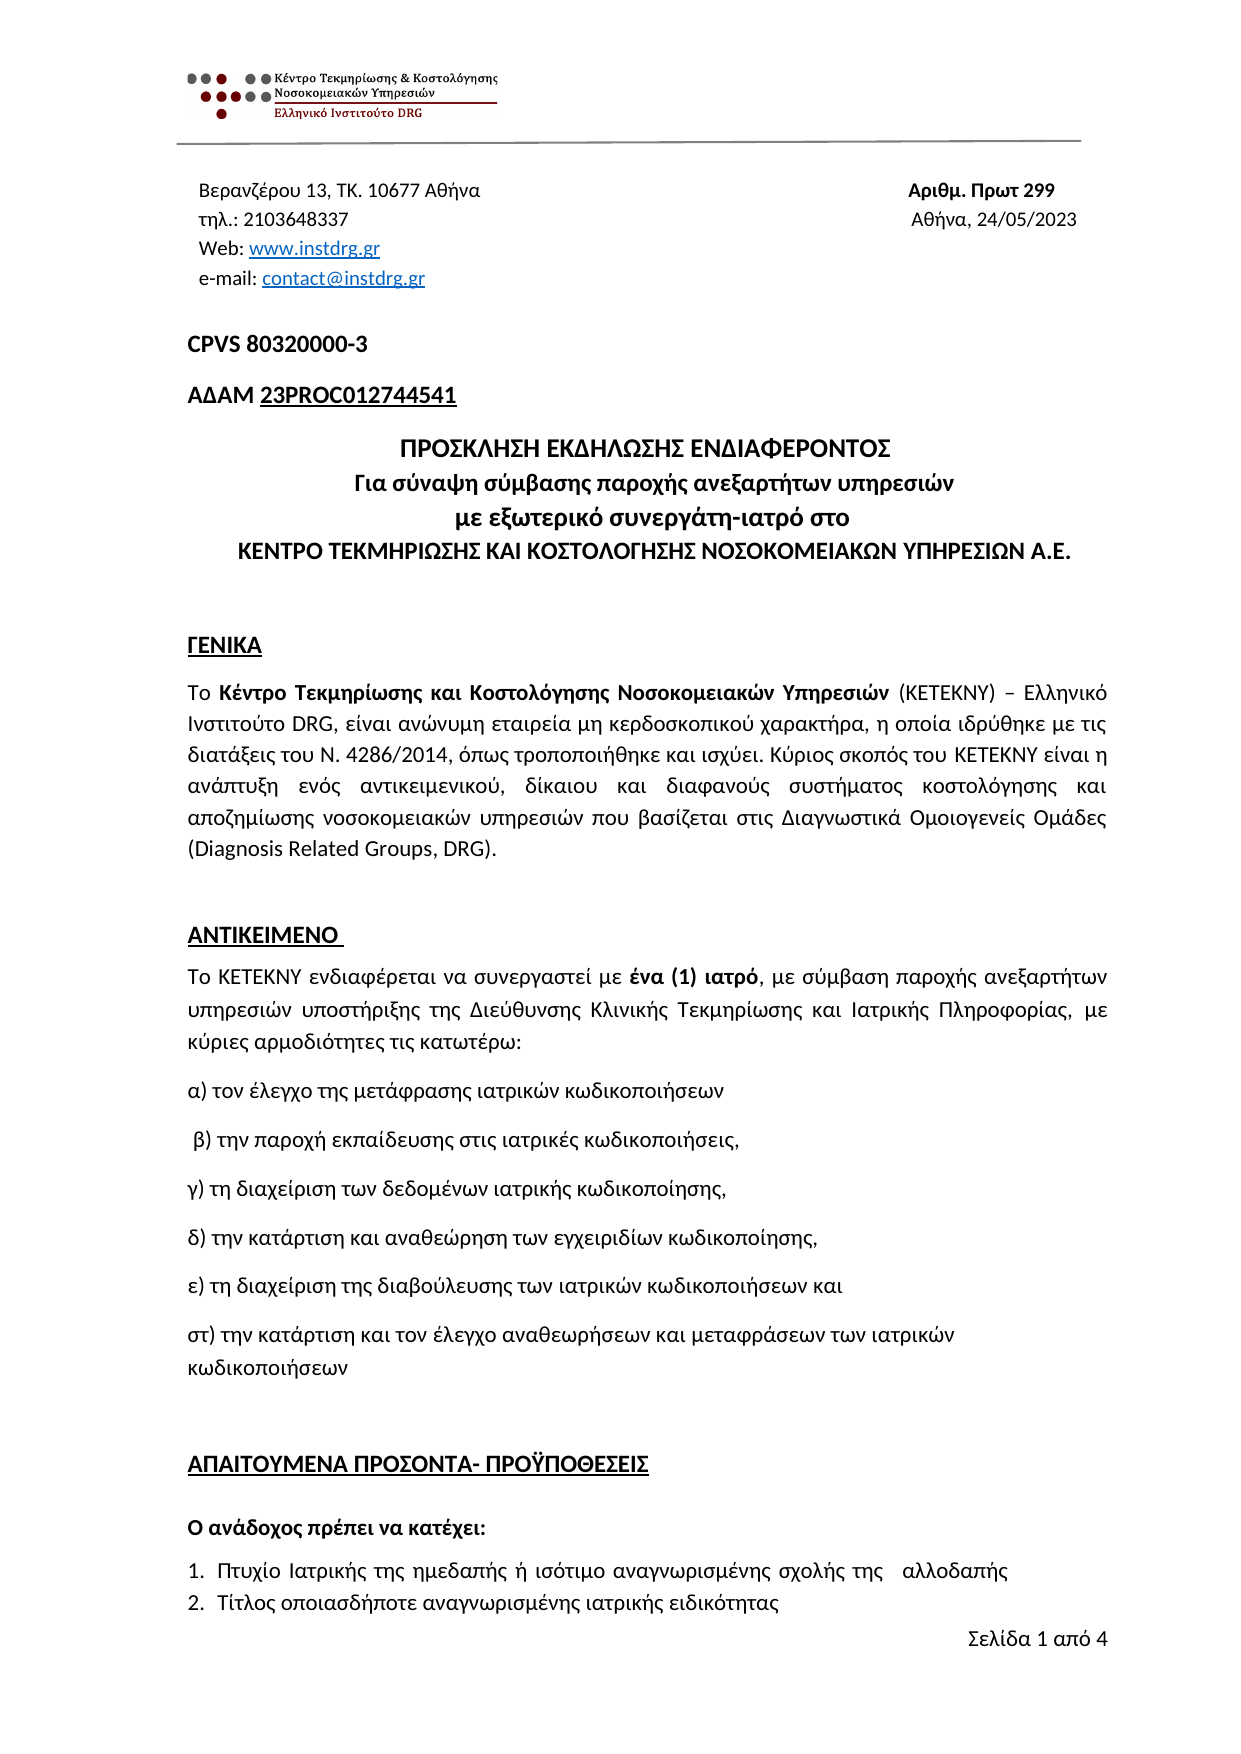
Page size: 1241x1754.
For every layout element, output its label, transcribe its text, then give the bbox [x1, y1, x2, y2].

text β) την παροχή εκπαίδευσης στις ιατρικές κωδικοποιήσεις, [187, 1125, 1107, 1153]
text με εξωτερικό συνεργάτη-ιατρό στο [202, 500, 1107, 533]
text ΚΕΝΤΡΟ ΤΕΚΜΗΡΙΩΣΗΣ ΚΑΙ ΚΟΣΤΟΛΟΓΗΣΗΣ ΝΟΣΟΚΟΜΕΙΑΚΩΝ ΥΠΗΡΕΣΙΩΝ Α.Ε. [202, 535, 1107, 566]
text Το KETEKNY ενδιαφέρεται να συνεργαστεί με ένα (1) ιατρό, με σύμβαση παροχής ανεξαρτήτων υπηρεσιών υποστήριξης της Διεύθυνσης Κλινικής Τεκμηρίωσης και Ιατρικής Πληροφορίας, με κύριες αρμοδιότητες τις κατωτέρω: [187, 962, 1107, 1055]
picture [187, 73, 498, 119]
text ΑΝΤΙΚΕΙΜΕΝΟ [187, 919, 1107, 950]
subtitle ΓΕΝΙΚΑ [187, 629, 1107, 660]
text α) τον έλεγχο της μετάφρασης ιατρικών κωδικοποιήσεων [187, 1076, 1107, 1104]
text ε) τη διαχείριση της διαβούλευσης των ιατρικών κωδικοποιήσεων και [187, 1272, 1107, 1300]
text Το Κέντρο Τεκμηρίωσης και Κοστολόγησης Νοσοκομειακών Υπηρεσιών (KETEKNY) – Ελληνικό Ινστιτούτο DRG, είναι ανώνυμη εταιρεία μη κερδοσκοπικού χαρακτήρα, η οποία ιδρύθηκε με τις διατάξεις του Ν. 4286/2014, όπως τροποποιήθηκε και ισχύει. Κύριος σκοπός του KETEKNY είναι η ανάπτυξη ενός αντικειμενικού, δίκαιου και διαφανούς συστήματος κοστολόγησης και αποζημίωσης νοσοκομειακών υπηρεσιών που βασίζεται στις Διαγνωστικά Ομοιογενείς Ομάδες (Diagnosis Related Groups, DRG). [187, 675, 1107, 862]
list Τίτλος οποιασδήποτε αναγνωρισμένης ιατρικής ειδικότητας [187, 1585, 1107, 1616]
list Πτυχίο Ιατρικής της ημεδαπής ή ισότιμο αναγνωρισμένης σχολής της αλλοδαπής [187, 1554, 1118, 1585]
title ΑΔΑΜ 23PROC012744541 [187, 379, 1103, 410]
text ΑΠΑΙΤΟΥΜΕΝΑ ΠΡΟΣΟΝΤΑ- ΠΡΟΫΠΟΘΕΣΕΙΣ [187, 1447, 1118, 1479]
text στ) την κατάρτιση και τον έλεγχο αναθεωρήσεων και μεταφράσεων των ιατρικών κωδικοποιήσεων [187, 1321, 1107, 1381]
text γ) τη διαχείριση των δεδομένων ιατρικής κωδικοποίησης, [187, 1174, 1107, 1202]
text Για σύναψη σύμβασης παροχής ανεξαρτήτων υπηρεσιών [202, 467, 1107, 497]
table_header Βερανζέρου 13, ΤΚ. 10677 Αθήνα τηλ.: 2103648337 Web: www.instdrg.gr e-mail: contact@instdrg.gr [188, 177, 517, 309]
title CPVS 80320000-3 [187, 328, 1103, 358]
text Ο ανάδοχος πρέπει να κατέχει: [187, 1510, 1117, 1541]
title ΠΡΟΣΚΛΗΣΗ ΕΚΔΗΛΩΣΗΣ ΕΝΔΙΑΦΕΡΟΝΤΟΣ [187, 431, 1103, 464]
text δ) την κατάρτιση και αναθεώρηση των εγχειριδίων κωδικοποίησης, [187, 1223, 1107, 1251]
table_header Αριθμ. Πρωτ 299 Αθήνα, 24/05/2023 [517, 177, 1088, 309]
